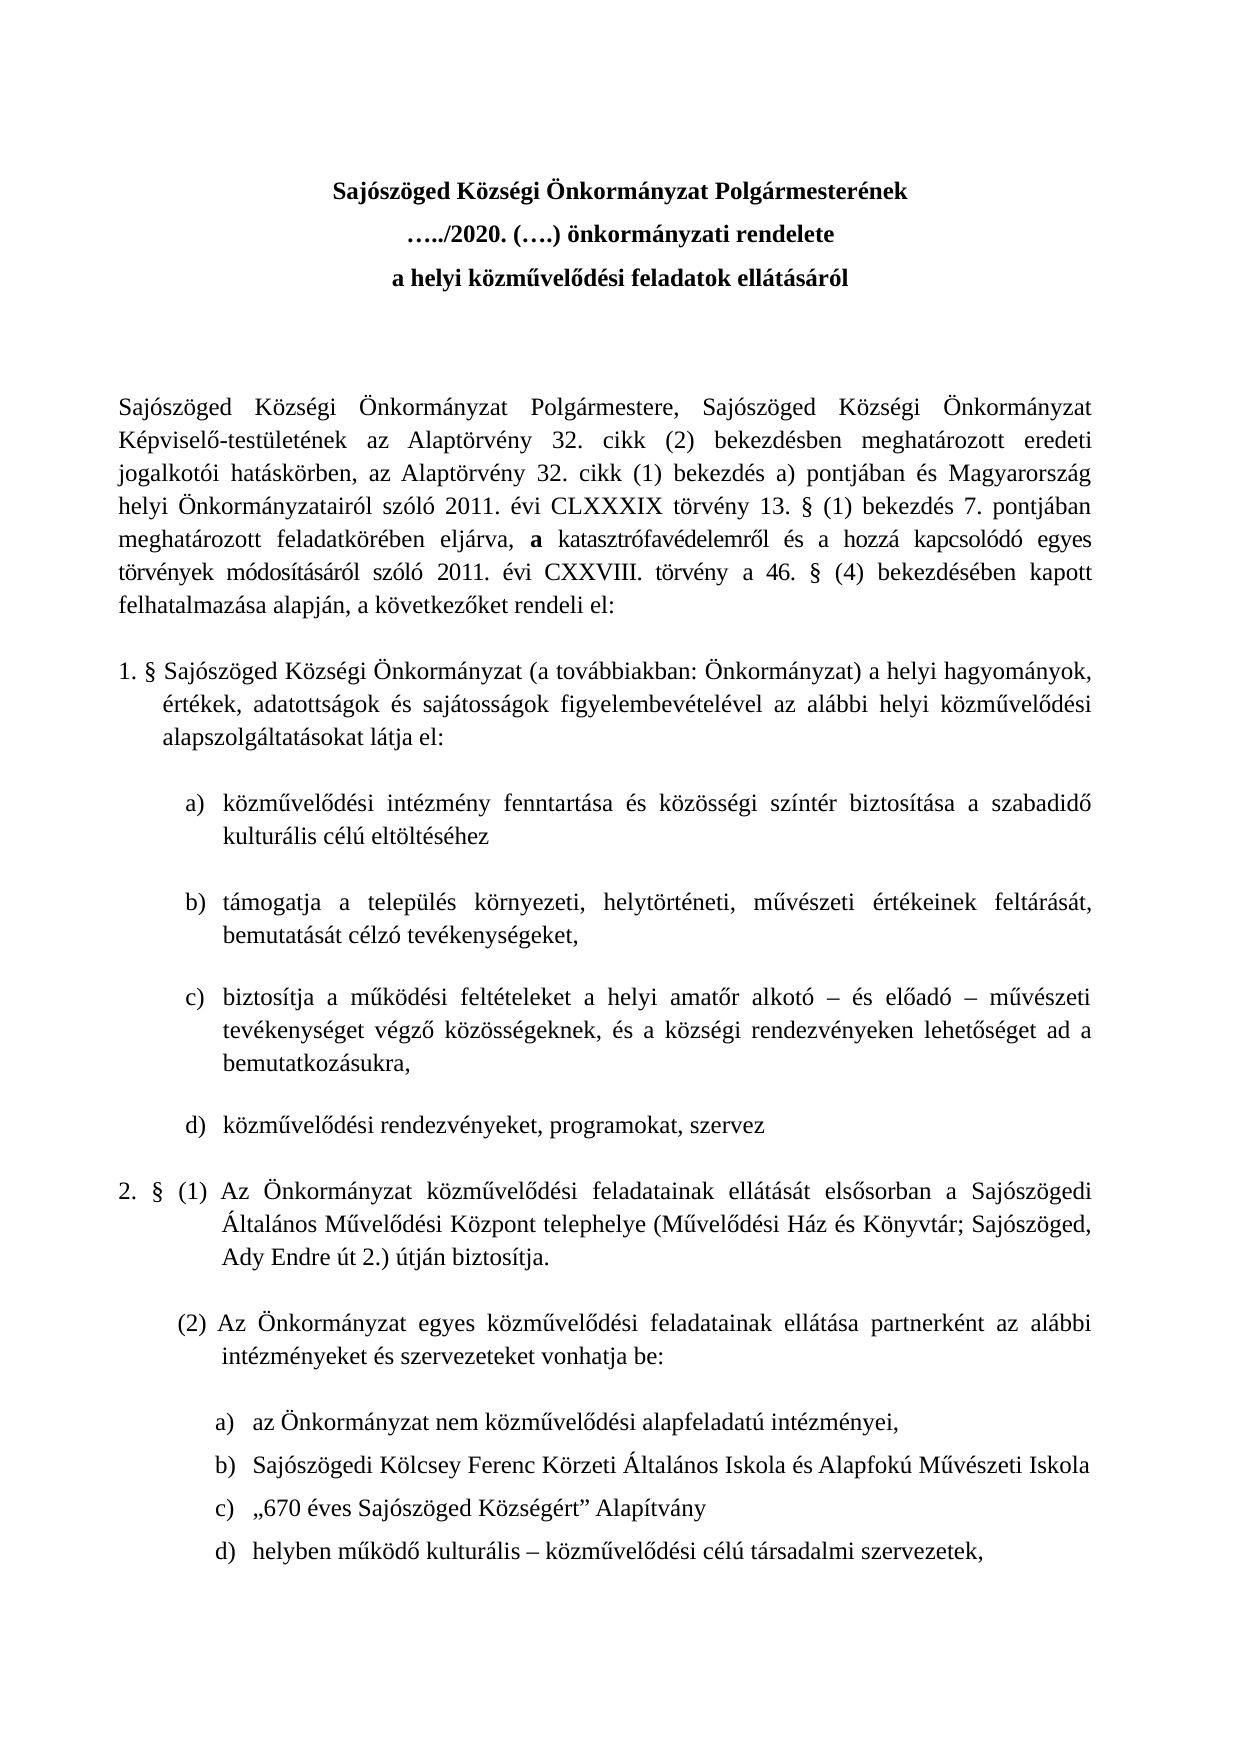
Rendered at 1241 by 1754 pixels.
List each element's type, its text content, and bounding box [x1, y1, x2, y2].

text Sajószöged Községi Önkormányzat Polgármesterének [148, 176, 1093, 205]
subtitle Sajószöged Községi Önkormányzat Polgármestere, Sajószöged Községi Önkormányzat Képviselő-testületének az Alaptörvény 32. cikk (2) bekezdésben meghatározott eredeti jogalkotói hatáskörben, az Alaptörvény 32. cikk (1) bekezdés a) pontjában és Magyarország helyi Önkormányzatairól szóló 2011. évi CLXXXIX törvény 13. § (1) bekezdés 7. pontjában meghatározott feladatkörében eljárva, a katasztrófavédelemről és a hozzá kapcsolódó egyes törvények módosításáról szóló 2011. évi CXXVIII. törvény a 46. § (4) bekezdésében kapott felhatalmazása alapján, a következőket rendeli el: [118, 392, 1093, 619]
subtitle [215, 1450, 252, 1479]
subtitle 1. § Sajószöged Községi Önkormányzat (a továbbiakban: Önkormányzat) a helyi hagyományok, értékek, adatottságok és sajátosságok figyelembevételével az alábbi helyi közművelődési alapszolgáltatásokat látja el: [118, 656, 1093, 751]
subtitle 2. § (1) Az Önkormányzat közművelődési feladatainak ellátását elsősorban a Sajószögedi Általános Művelődési Központ telephelye (Művelődési Ház és Könyvtár; Sajószöged, Ady Endre út 2.) útján biztosítja. [118, 1176, 1093, 1271]
subtitle biztosítja a működési feltételeket a helyi amatőr alkotó – és előadó – művészeti tevékenységet végző közösségeknek, és a községi rendezvényeken lehetőséget ad a bemutatkozásukra, [185, 982, 1093, 1077]
subtitle közművelődési rendezvényeket, programokat, szervez [185, 1110, 1093, 1139]
subtitle helyben működő kulturális – közművelődési célú társadalmi szervezetek, [215, 1536, 1093, 1565]
text …../2020. (….) önkormányzati rendelete [148, 219, 1093, 248]
subtitle (2) Az Önkormányzat egyes közművelődési feladatainak ellátása partnerként az alábbi intézményeket és szervezeteket vonhatja be: [177, 1308, 1093, 1370]
subtitle közművelődési intézmény fenntartása és közösségi színtér biztosítása a szabadidő kulturális célú eltöltéséhez [185, 788, 1093, 850]
subtitle „670 éves Sajószöged Községért” Alapítvány [215, 1493, 1093, 1522]
subtitle támogatja a település környezeti, helytörténeti, művészeti értékeinek feltárását, bemutatását célzó tevékenységeket, [185, 887, 1093, 949]
text a helyi közművelődési feladatok ellátásáról [148, 263, 1093, 291]
subtitle az Önkormányzat nem közművelődési alapfeladatú intézményei, [215, 1407, 1093, 1436]
